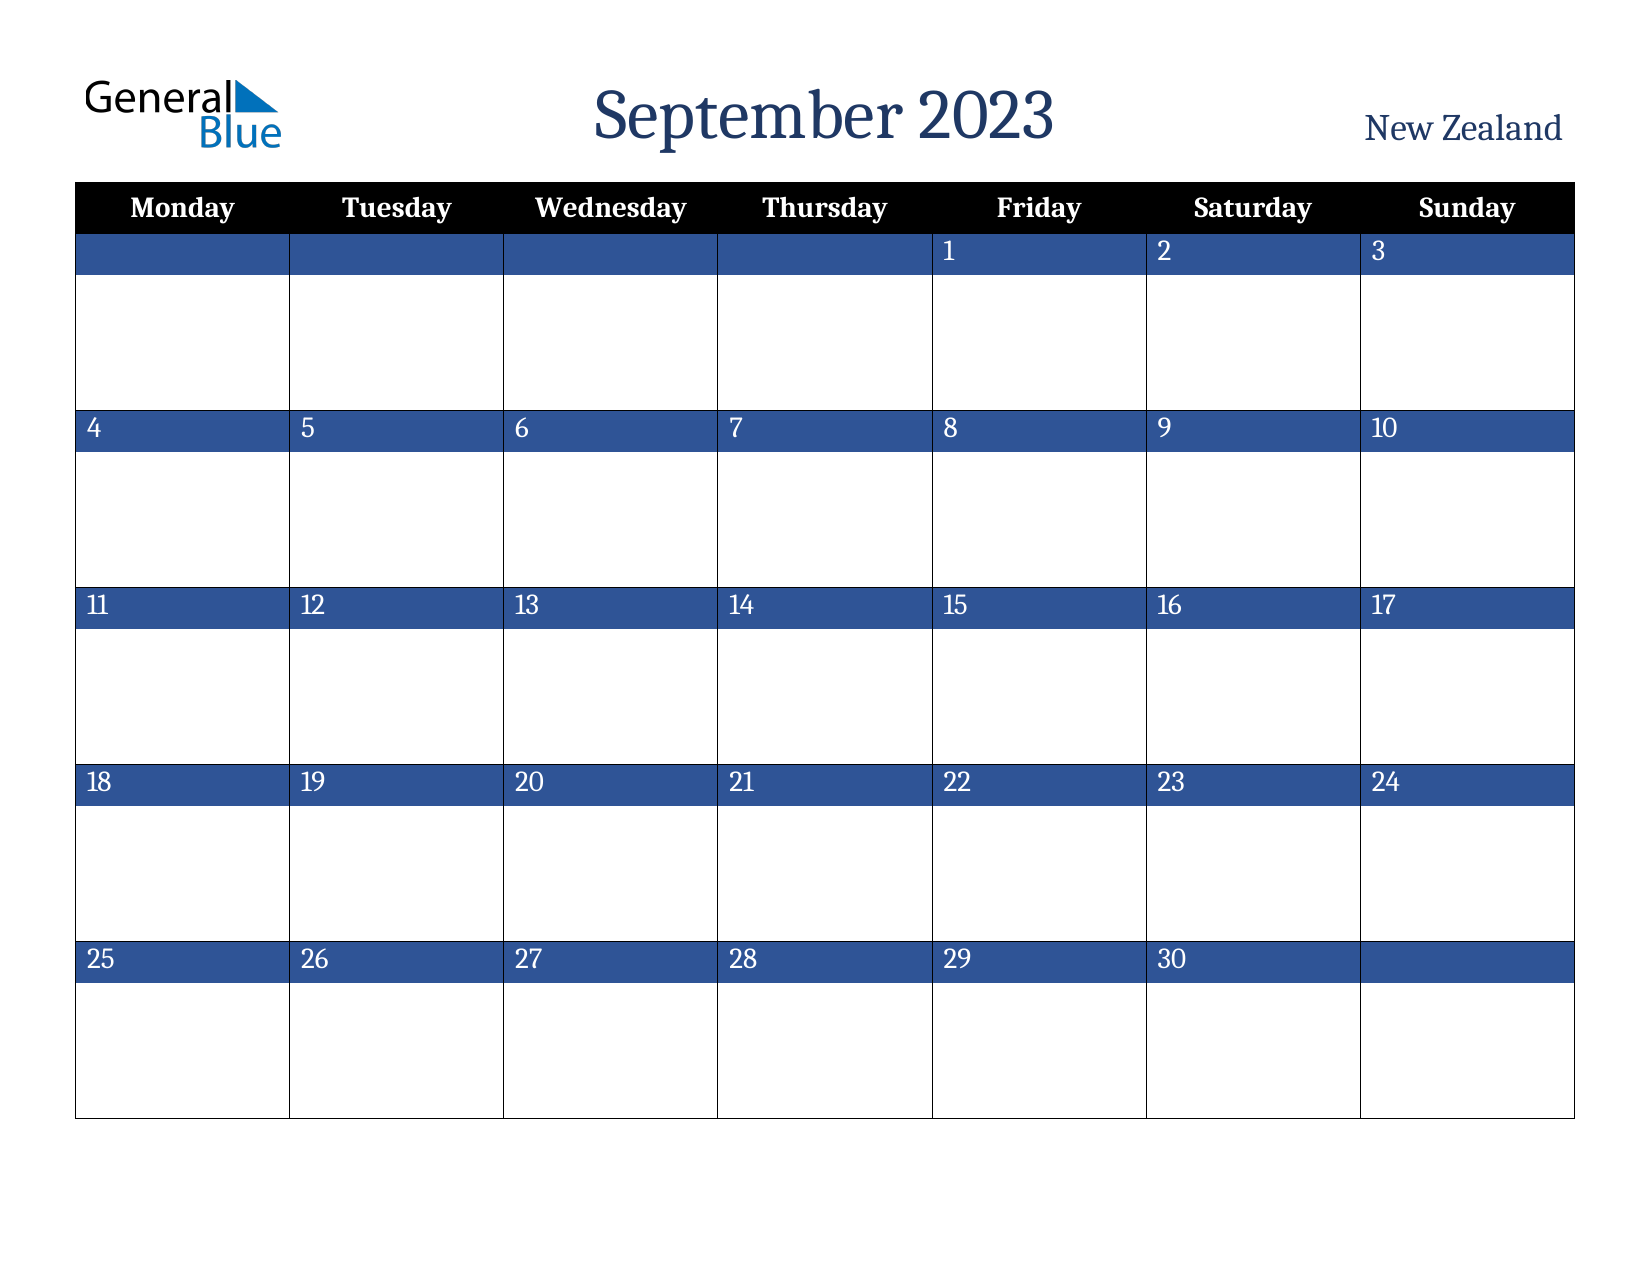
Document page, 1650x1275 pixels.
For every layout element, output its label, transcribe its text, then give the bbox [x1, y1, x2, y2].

table_cell 22 [933, 765, 1146, 806]
table_cell [933, 275, 1146, 410]
table_cell 29 [933, 942, 1146, 983]
table_cell 3 [1361, 234, 1574, 275]
table_cell 10 [1361, 411, 1574, 452]
table_cell 13 [504, 588, 717, 629]
table_cell Sunday [1361, 183, 1574, 233]
table_cell 5 [290, 411, 503, 452]
table_cell [504, 234, 717, 275]
table_cell [718, 806, 932, 941]
table_cell [933, 983, 1146, 1118]
table_cell [76, 452, 289, 587]
table_cell [504, 629, 717, 764]
table_cell [1361, 983, 1574, 1118]
table_cell [933, 452, 1146, 587]
table_cell 15 [933, 588, 1146, 629]
table_cell [718, 234, 932, 275]
table_cell 23 [1147, 765, 1360, 806]
table_cell [718, 983, 932, 1118]
table_cell 12 [290, 588, 503, 629]
table_cell 21 [718, 765, 932, 806]
table_cell [290, 983, 503, 1118]
table_cell 8 [933, 411, 1146, 452]
table_header [76, 75, 503, 182]
table_cell Tuesday [290, 183, 503, 233]
table_cell 24 [1361, 765, 1574, 806]
table_cell [290, 452, 503, 587]
table_cell [1361, 942, 1574, 983]
table_cell [76, 629, 289, 764]
table_cell 18 [76, 765, 289, 806]
table_cell [76, 806, 289, 941]
table_cell [504, 806, 717, 941]
table_cell [1147, 275, 1360, 410]
table_cell 16 [1147, 588, 1360, 629]
table_cell [76, 275, 289, 410]
table_cell [1361, 806, 1574, 941]
table_cell [933, 806, 1146, 941]
table_cell 20 [504, 765, 717, 806]
table_cell 2 [1147, 234, 1360, 275]
picture [86, 80, 281, 148]
table_cell Wednesday [504, 183, 717, 233]
table_cell [290, 234, 503, 275]
table_header September 2023 [504, 75, 1146, 182]
table_cell [1361, 629, 1574, 764]
table_cell [76, 983, 289, 1118]
table_cell [76, 234, 289, 275]
table_cell 28 [718, 942, 932, 983]
table_cell [718, 452, 932, 587]
table_cell [1147, 806, 1360, 941]
table_cell 9 [1147, 411, 1360, 452]
table_cell [1361, 452, 1574, 587]
table_cell [290, 806, 503, 941]
table_cell 27 [504, 942, 717, 983]
table_cell Thursday [718, 183, 932, 233]
table_cell 11 [76, 588, 289, 629]
table_cell [1147, 452, 1360, 587]
table_cell [1147, 629, 1360, 764]
table_cell 26 [290, 942, 503, 983]
table_cell Monday [76, 183, 289, 233]
table_cell [1361, 275, 1574, 410]
table_cell [504, 275, 717, 410]
table_cell 25 [76, 942, 289, 983]
table_header New Zealand [1146, 75, 1574, 182]
table_cell [504, 983, 717, 1118]
table_cell 30 [1147, 942, 1360, 983]
table_cell 6 [504, 411, 717, 452]
table_cell 17 [1361, 588, 1574, 629]
table_cell [1147, 983, 1360, 1118]
table_cell Friday [933, 183, 1146, 233]
table_cell Saturday [1147, 183, 1360, 233]
table_cell [290, 275, 503, 410]
table_cell 1 [933, 234, 1146, 275]
table_cell 19 [290, 765, 503, 806]
table_cell [504, 452, 717, 587]
table_cell [718, 629, 932, 764]
table_cell 14 [718, 588, 932, 629]
table_cell 4 [76, 411, 289, 452]
table_cell [290, 629, 503, 764]
table_cell 7 [718, 411, 932, 452]
table_cell [933, 629, 1146, 764]
table_cell [718, 275, 932, 410]
